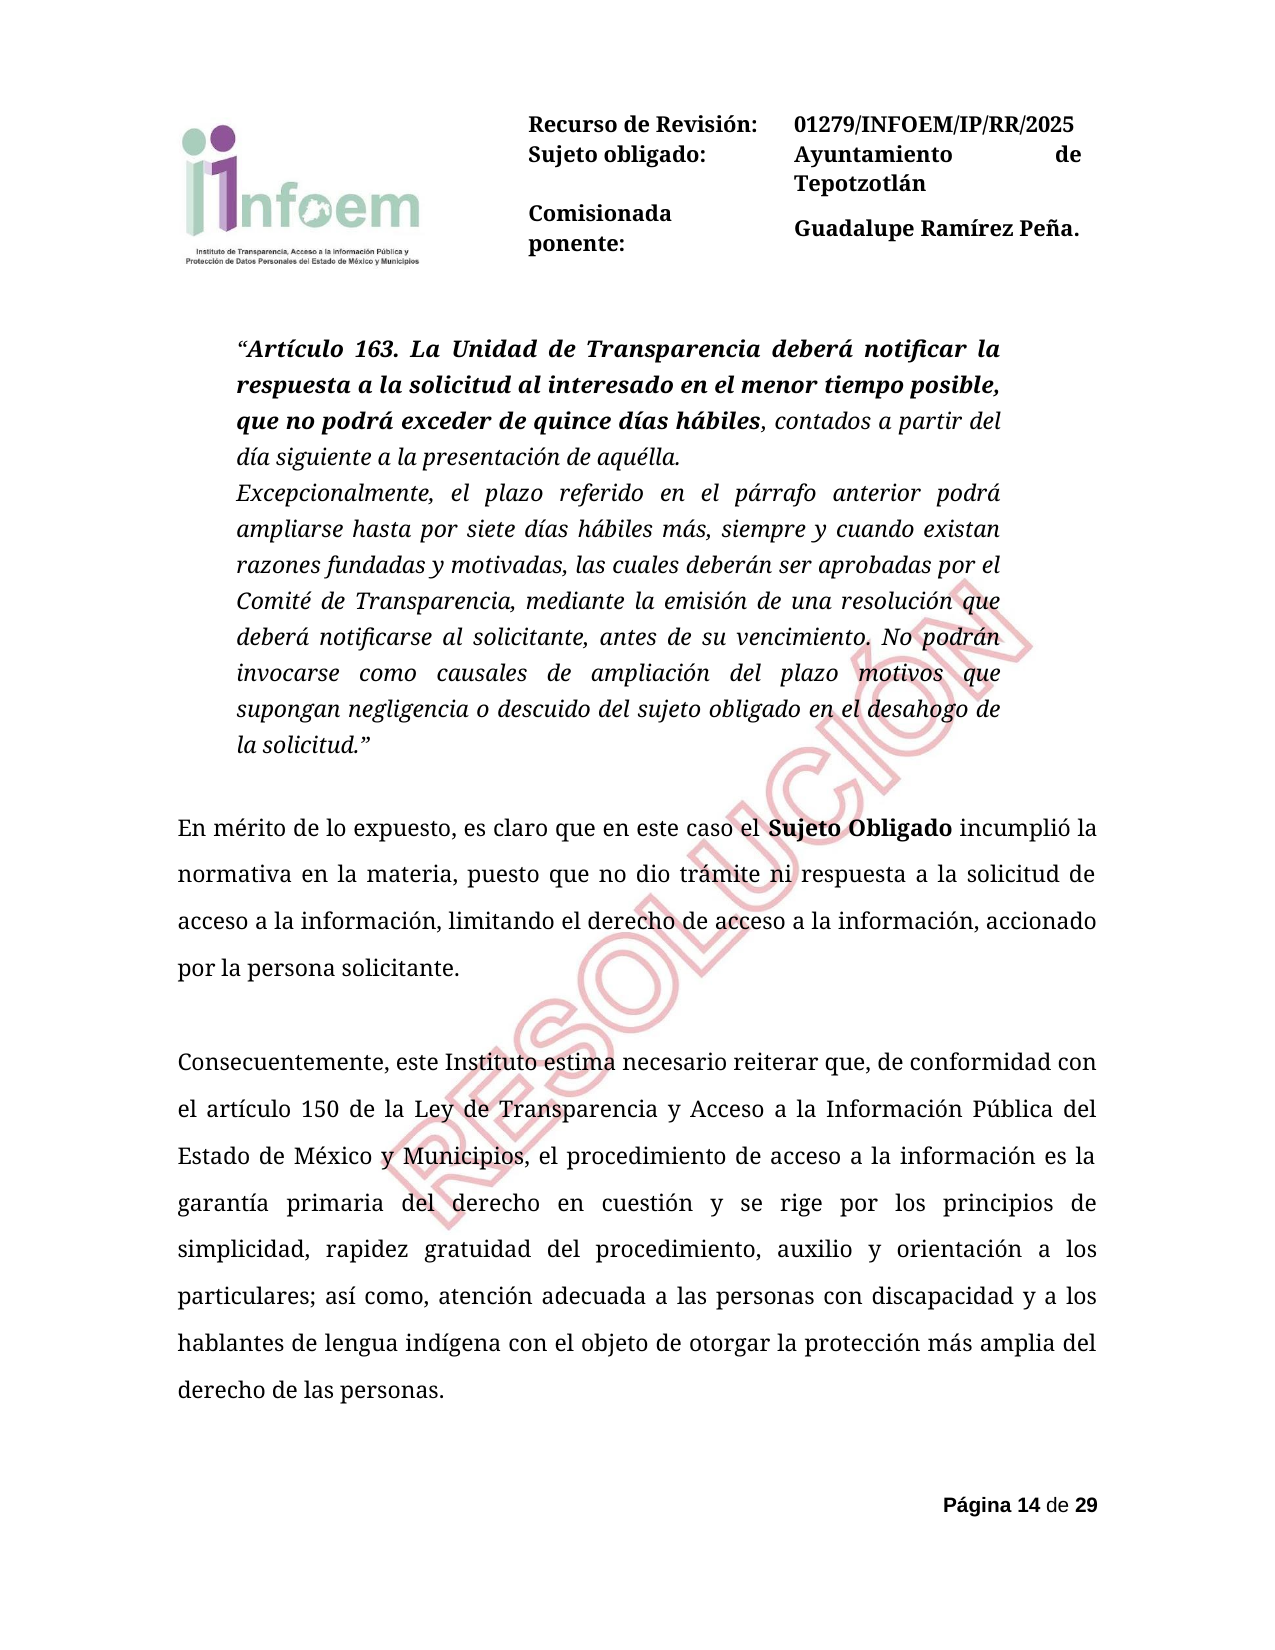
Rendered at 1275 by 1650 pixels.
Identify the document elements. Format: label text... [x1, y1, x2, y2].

text En mérito de lo expuesto, es claro que en este caso el Sujeto Obligado incumplió la normativa en la materia, puesto que no dio trámite ni respuesta a la solicitud de acceso a la información, limitando el derecho de acceso a la información, accionado por la persona solicitante. [177, 812, 1098, 983]
text “Artículo 163. La Unidad de Transparencia deberá notificar la respuesta a la solicitud al interesado en el menor tiempo posible, que no podrá exceder de quince días hábiles, contados a partir del día siguiente a la presentación de aquélla. [236, 333, 1004, 472]
text Excepcionalmente, el plazo referido en el párrafo anterior podrá ampliarse hasta por siete días hábiles más, siempre y cuando existan razones fundadas y motivadas, las cuales deberán ser aprobadas por el Comité de Transparencia, mediante la emisión de una resolución que deberá notificarse al solicitante, antes de su vencimiento. No podrán invocarse como causales de ampliación del plazo motivos que supongan negligencia o descuido del sujeto obligado en el desahogo de la solicitud.” [236, 477, 1004, 760]
picture [64, 65, 1275, 1650]
text Consecuentemente, este Instituto estima necesario reiterar que, de conformidad con el artículo 150 de la Ley de Transparencia y Acceso a la Información Pública del Estado de México y Municipios, el procedimiento de acceso a la información es la garantía primaria del derecho en cuestión y se rige por los principios de simplicidad, rapidez gratuidad del procedimiento, auxilio y orientación a los particulares; así como, atención adecuada a las personas con discapacidad y a los hablantes de lengua indígena con el objeto de otorgar la protección más amplia del derecho de las personas. [177, 1046, 1098, 1405]
